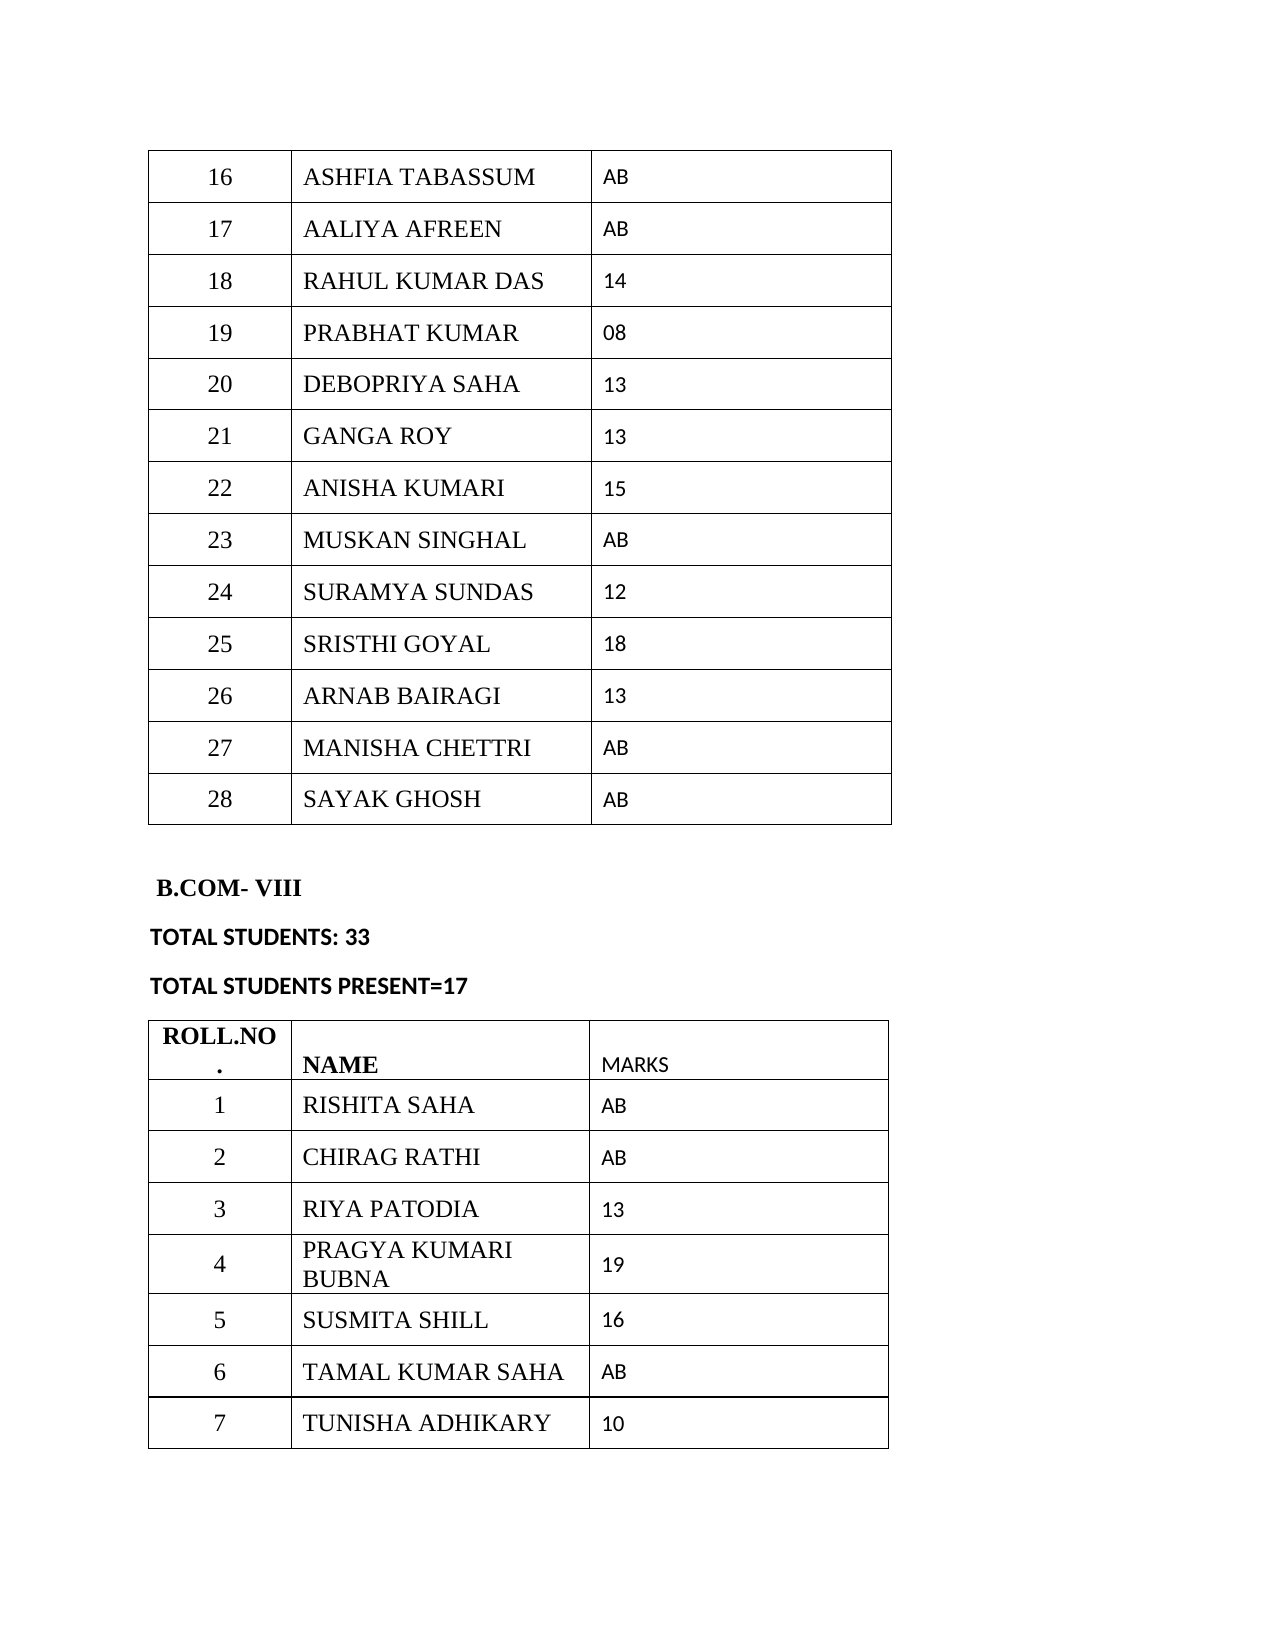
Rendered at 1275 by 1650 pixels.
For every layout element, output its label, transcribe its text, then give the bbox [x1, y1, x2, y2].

table_cell 10 [590, 1398, 888, 1448]
table_cell AB [592, 514, 891, 565]
table_cell AB [590, 1080, 888, 1130]
table_cell 22 [149, 462, 291, 513]
table_cell RIYA PATODIA [292, 1183, 589, 1234]
table_cell 28 [149, 774, 291, 824]
table_cell 15 [592, 462, 891, 513]
table_cell GANGA ROY [292, 410, 591, 461]
table_cell MANISHA CHETTRI [292, 722, 591, 772]
table_cell 25 [149, 618, 291, 669]
table_cell PRAGYA KUMARI BUBNA [292, 1235, 589, 1293]
table_cell 13 [590, 1183, 888, 1234]
table_cell MUSKAN SINGHAL [292, 514, 591, 565]
table_cell AALIYA AFREEN [292, 203, 591, 254]
table_cell 18 [149, 255, 291, 306]
table_cell RAHUL KUMAR DAS [292, 255, 591, 306]
table_cell 16 [149, 151, 291, 202]
table_cell 6 [149, 1346, 291, 1396]
table_cell 14 [592, 255, 891, 306]
table_cell AB [592, 151, 891, 202]
table_cell SAYAK GHOSH [292, 774, 591, 824]
table_cell 19 [590, 1235, 888, 1293]
table_cell 5 [149, 1294, 291, 1344]
table_cell PRABHAT KUMAR [292, 307, 591, 357]
table_cell 08 [592, 307, 891, 357]
table_cell SURAMYA SUNDAS [292, 566, 591, 617]
table_cell 27 [149, 722, 291, 772]
table_cell 7 [149, 1398, 291, 1448]
table_cell SRISTHI GOYAL [292, 618, 591, 669]
table_cell 13 [592, 670, 891, 721]
table_cell TAMAL KUMAR SAHA [292, 1346, 589, 1396]
table_cell 12 [592, 566, 891, 617]
table_cell 2 [149, 1131, 291, 1182]
table_cell AB [592, 774, 891, 824]
table_cell 4 [149, 1235, 291, 1293]
table_cell 1 [149, 1080, 291, 1130]
table_cell AB [592, 722, 891, 772]
table_cell SUSMITA SHILL [292, 1294, 589, 1344]
table_header NAME [292, 1021, 589, 1078]
table_cell 23 [149, 514, 291, 565]
table_cell RISHITA SAHA [292, 1080, 589, 1130]
table_cell 17 [149, 203, 291, 254]
table_header ROLL.NO. [149, 1021, 291, 1078]
table_cell 26 [149, 670, 291, 721]
table_cell DEBOPRIYA SAHA [292, 359, 591, 409]
text TOTAL STUDENTS: 33 [150, 921, 1125, 951]
text B.COM- VIII [150, 873, 1125, 902]
table_cell 20 [149, 359, 291, 409]
table_header MARKS [590, 1021, 888, 1078]
table_cell 16 [590, 1294, 888, 1344]
table_cell 13 [592, 359, 891, 409]
table_cell ASHFIA TABASSUM [292, 151, 591, 202]
table_cell 21 [149, 410, 291, 461]
table_cell ANISHA KUMARI [292, 462, 591, 513]
table_cell CHIRAG RATHI [292, 1131, 589, 1182]
table_cell 13 [592, 410, 891, 461]
table_cell AB [592, 203, 891, 254]
table_cell AB [590, 1346, 888, 1396]
table_cell TUNISHA ADHIKARY [292, 1398, 589, 1448]
table_cell 18 [592, 618, 891, 669]
table_cell ARNAB BAIRAGI [292, 670, 591, 721]
table_cell AB [590, 1131, 888, 1182]
table_cell 19 [149, 307, 291, 357]
table_cell 24 [149, 566, 291, 617]
table_cell 3 [149, 1183, 291, 1234]
text TOTAL STUDENTS PRESENT=17 [150, 970, 1125, 1001]
